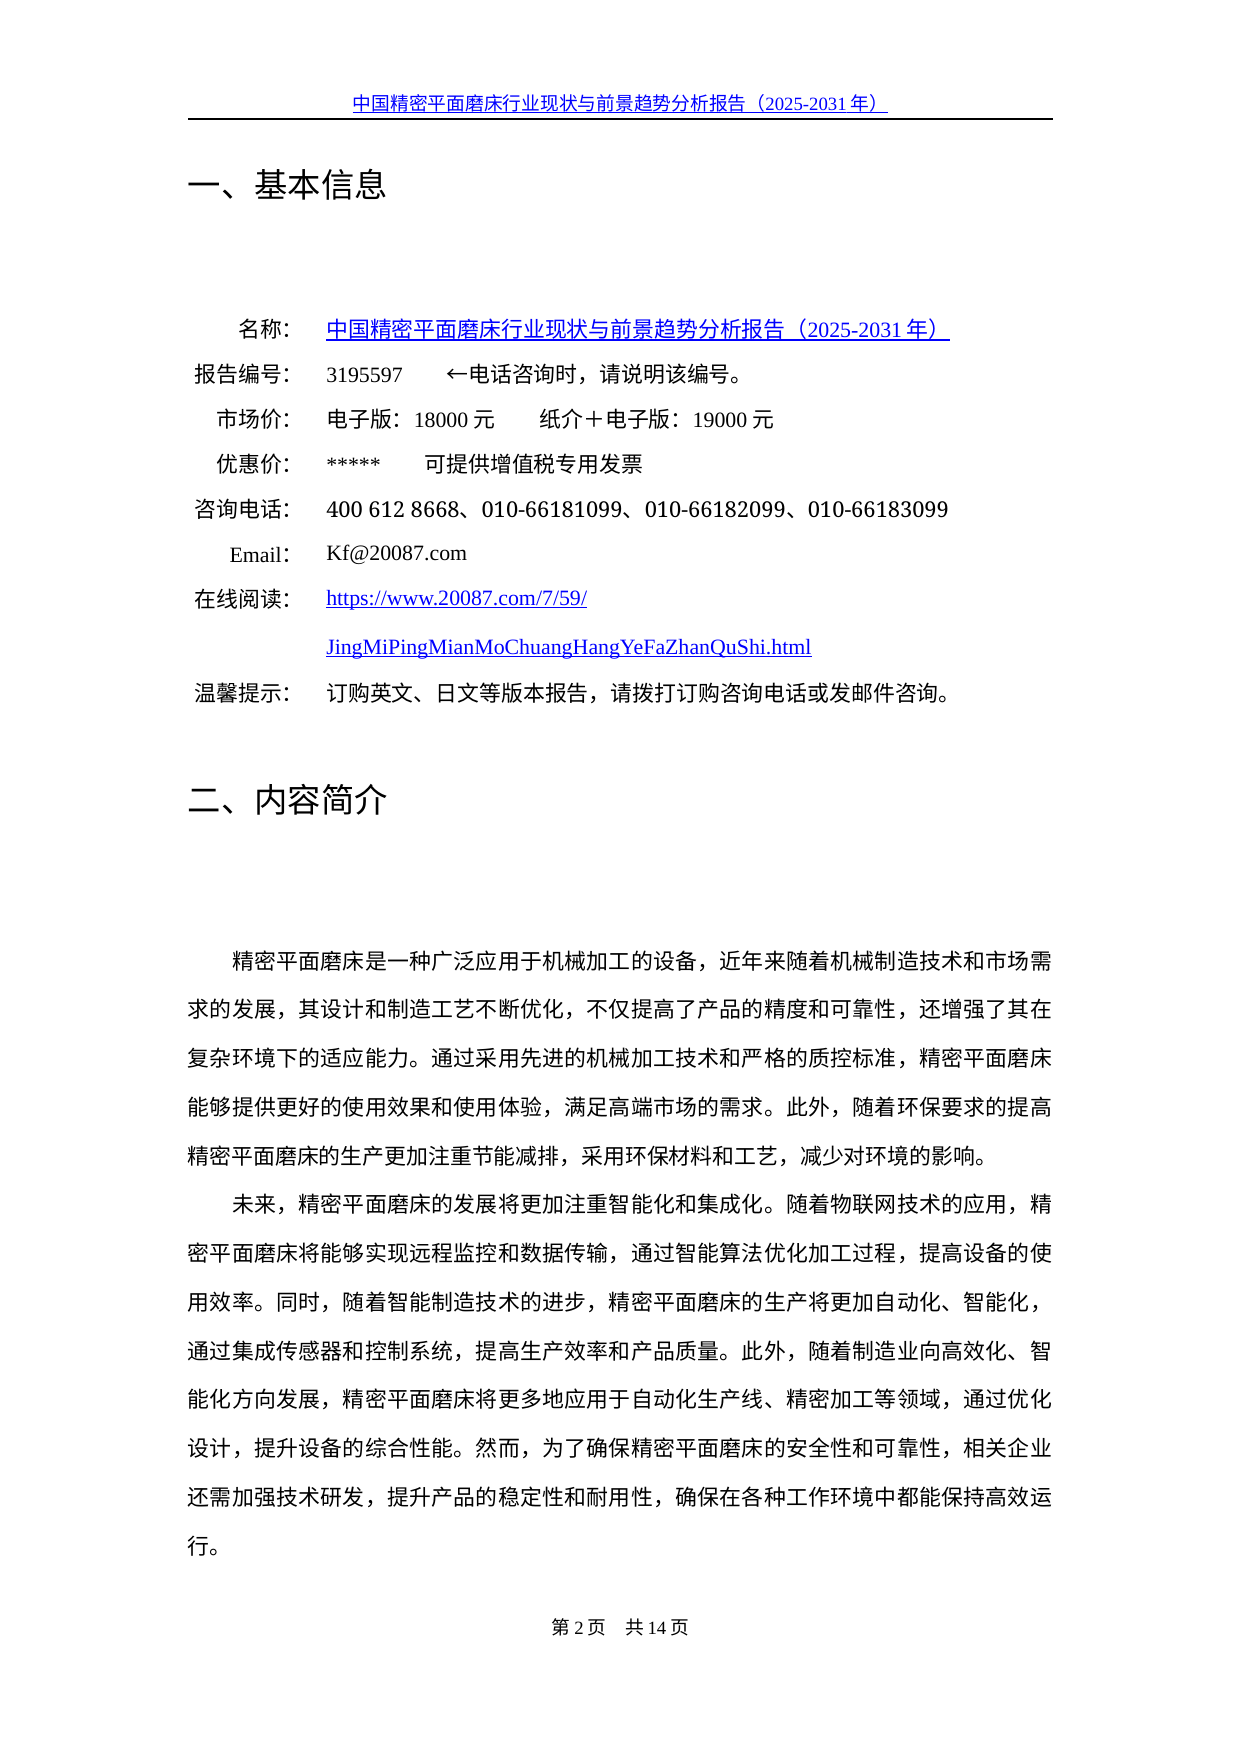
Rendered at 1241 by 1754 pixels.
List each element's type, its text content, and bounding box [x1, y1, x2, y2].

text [187, 943, 1053, 1561]
table_cell 400 612 8668、010-66181099、010-66182099、010-66183099 [315, 492, 1073, 537]
table_cell 报告编号： [167, 357, 315, 402]
table_header 名称： [167, 312, 315, 357]
title 二、内容简介 [187, 766, 1053, 831]
table_cell Email： [167, 537, 315, 582]
table_cell 咨询电话： [167, 492, 315, 537]
table_cell 温馨提示： [167, 675, 315, 720]
table_cell [315, 582, 1073, 675]
table_header 中国精密平面磨床行业现状与前景趋势分析报告（2025-2031年） [315, 312, 1073, 357]
title 一、基本信息 [187, 150, 1053, 215]
table_cell 3195597 ←电话咨询时，请说明该编号。 [315, 357, 1073, 402]
table_cell 优惠价： [167, 447, 315, 492]
table_cell 电子版：18000 元 纸介＋电子版：19000 元 [315, 402, 1073, 447]
table_cell 订购英文、日文等版本报告，请拨打订购咨询电话或发邮件咨询。 [315, 675, 1073, 720]
table_cell Kf@20087.com [315, 537, 1073, 582]
table_cell 市场价： [167, 402, 315, 447]
table_cell ***** 可提供增值税专用发票 [315, 447, 1073, 492]
table_cell 在线阅读： [167, 582, 315, 675]
